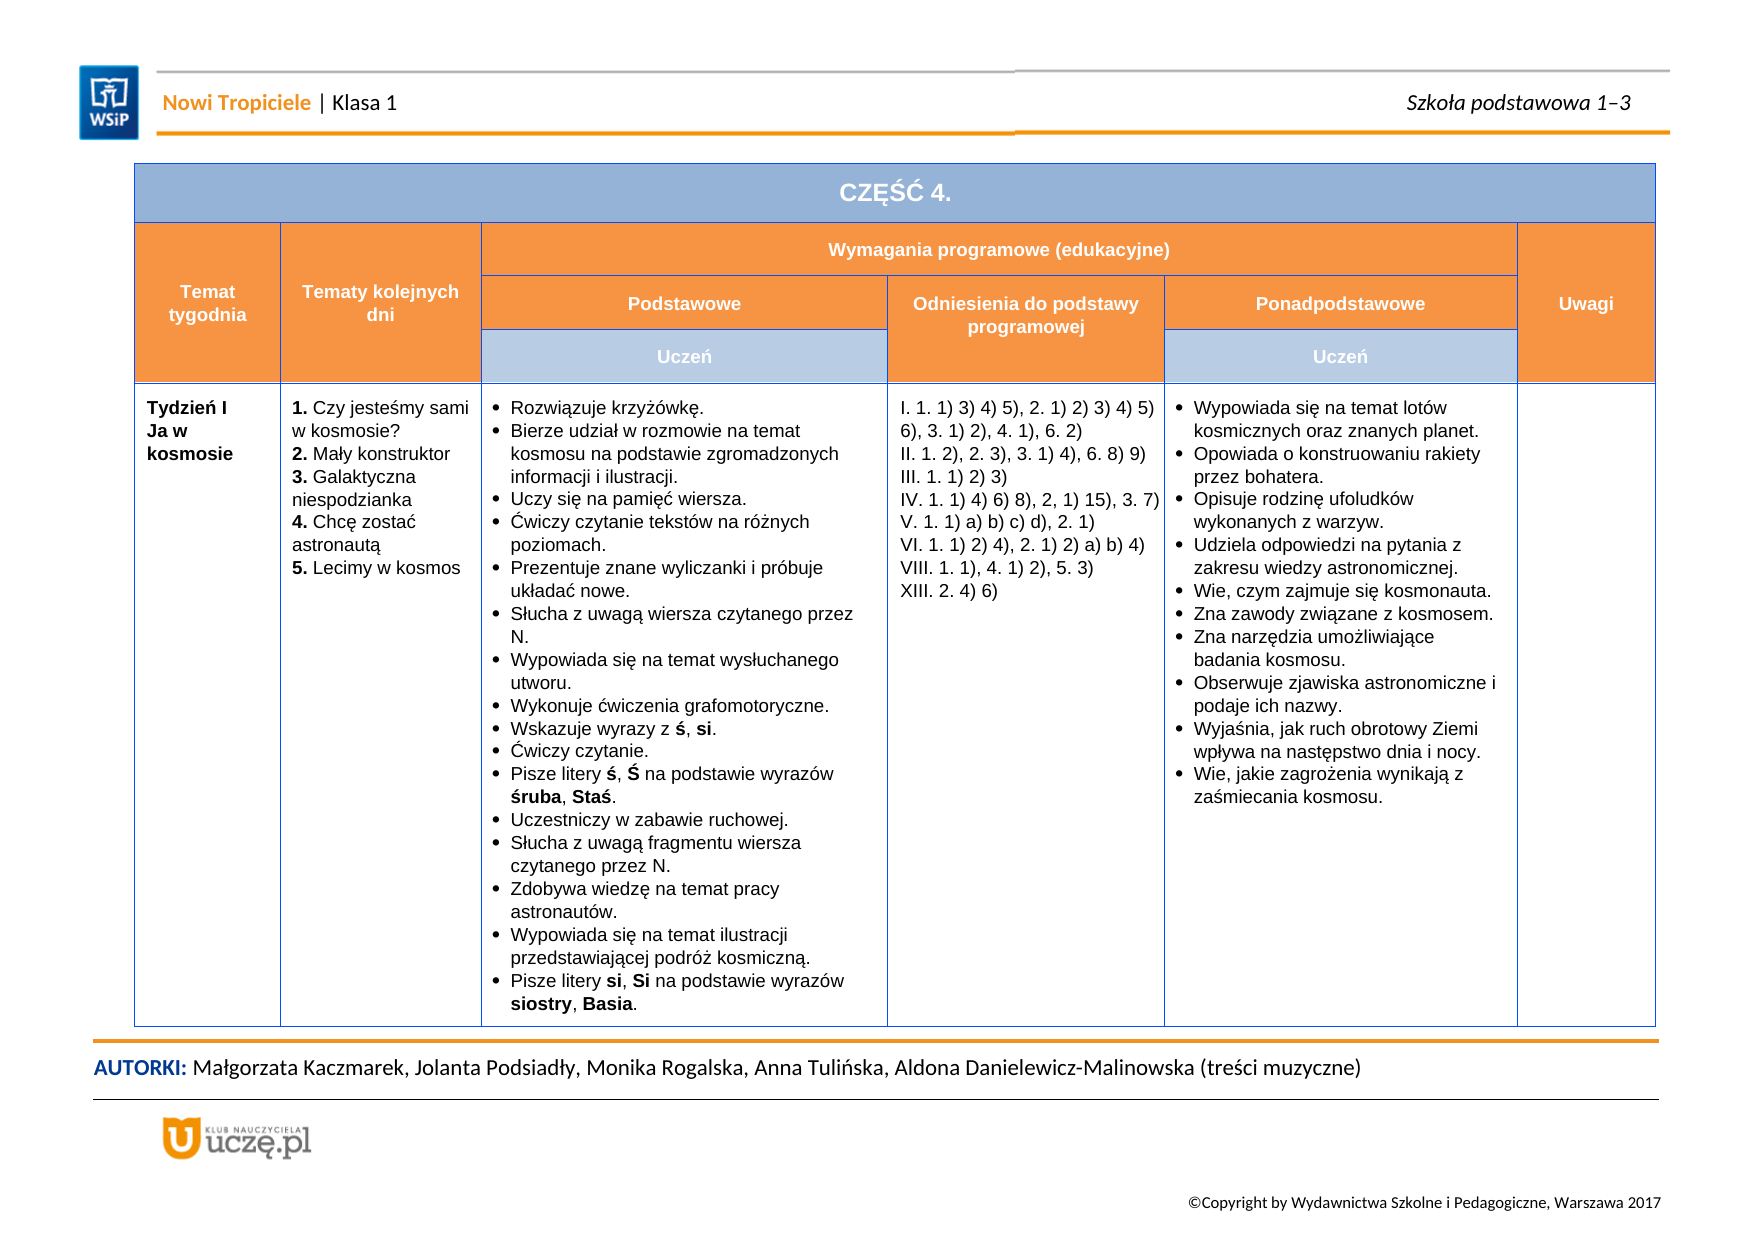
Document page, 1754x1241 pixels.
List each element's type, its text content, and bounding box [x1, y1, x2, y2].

table_cell Tematy kolejnych dni [281, 223, 481, 382]
table_cell Podstawowe [482, 276, 887, 329]
table_cell Uczeń [1165, 330, 1517, 382]
table_cell Temat tygodnia [135, 223, 280, 382]
picture [73, 1109, 352, 1208]
table_cell Odniesienia do podstawy programowej [888, 276, 1164, 382]
table_cell Ponadpodstawowe [1165, 276, 1517, 329]
table_cell Uczeń [482, 330, 887, 382]
table_cell Uwagi [1518, 223, 1655, 382]
table_cell 1. Czy jesteśmy sami w kosmosie? 2. Mały konstruktor 3. Galaktyczna niespodzianka 4. Chcę zostać astronautą 5. Lecimy w kosmos [281, 384, 481, 1026]
table_cell Tydzień I Ja w kosmosie [135, 384, 280, 1026]
table_cell [1518, 384, 1655, 1026]
table_header CZĘŚĆ 4. [135, 164, 1655, 222]
picture [0, 6, 1671, 164]
table_cell Wymagania programowe (edukacyjne) [482, 223, 1517, 275]
